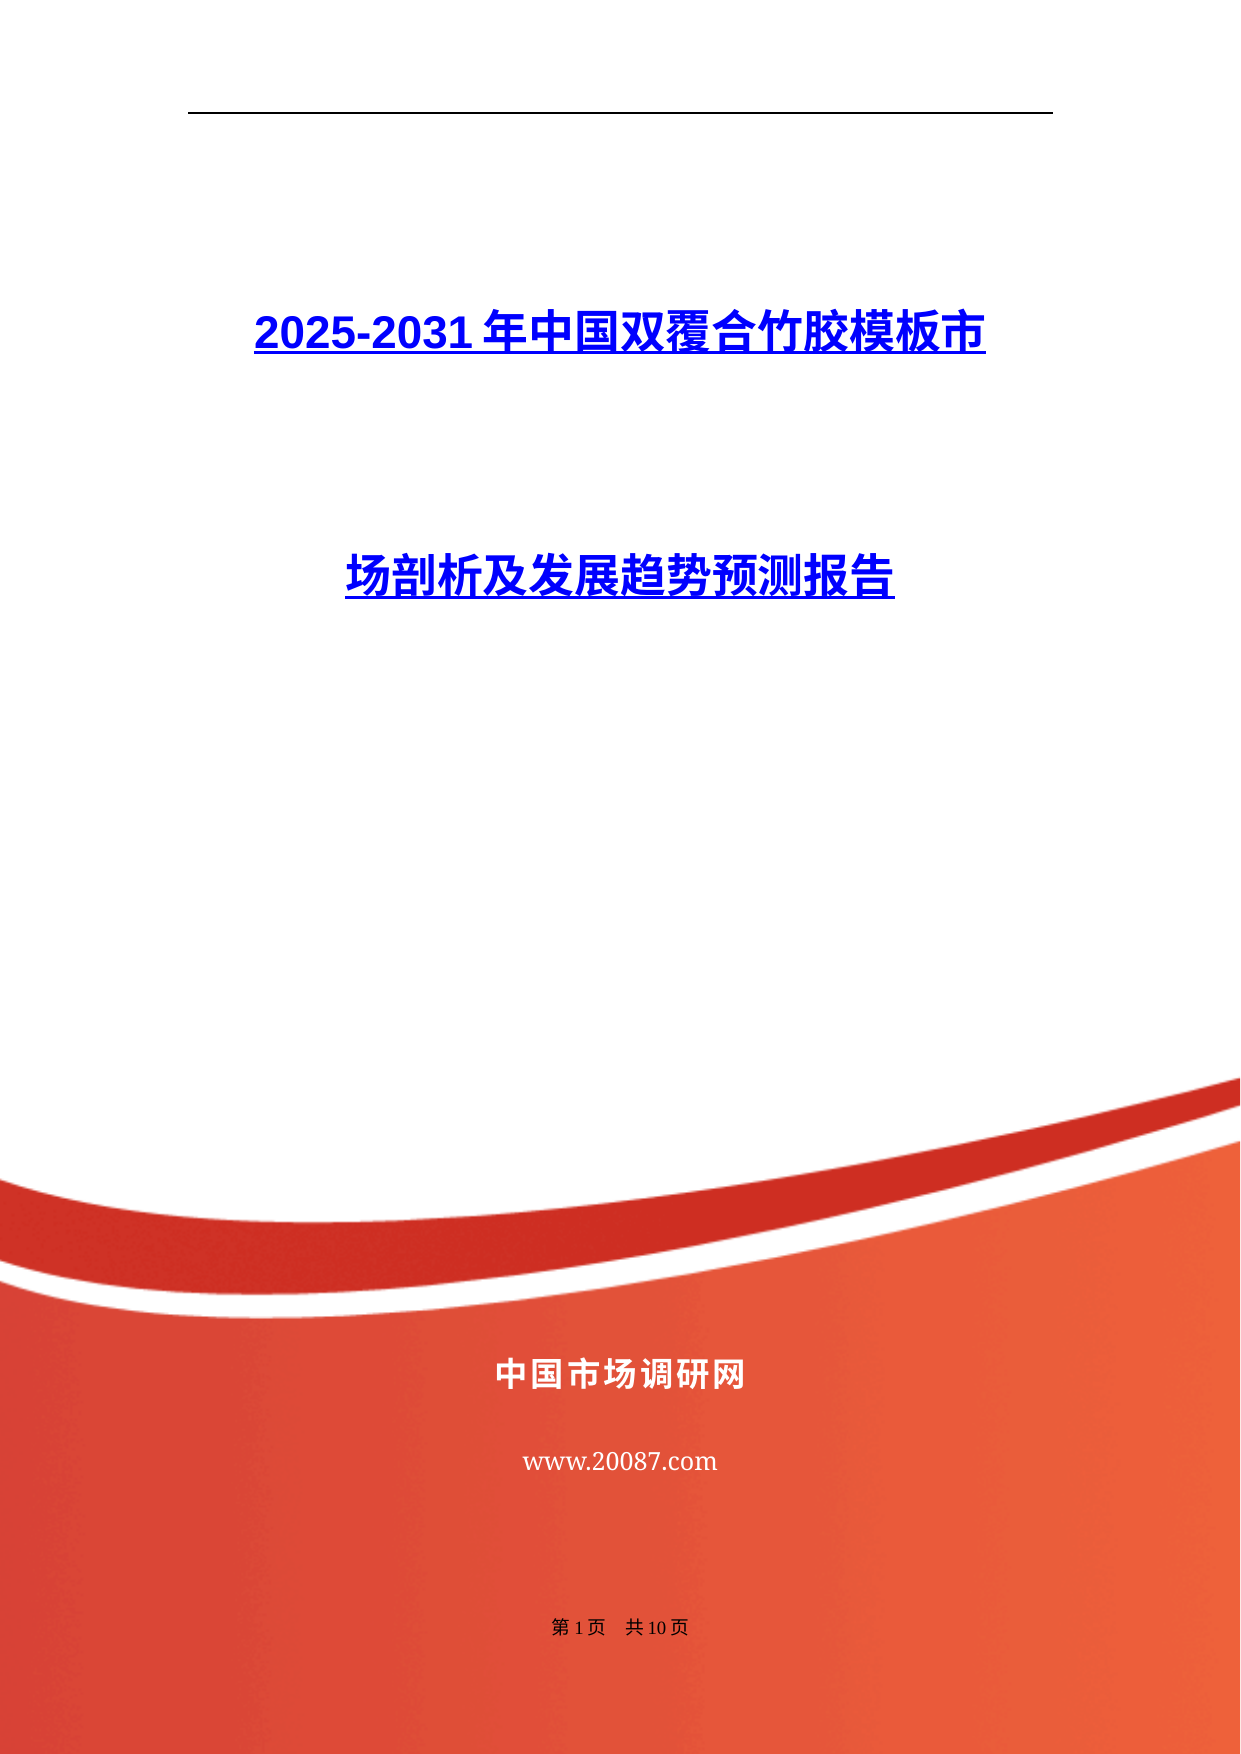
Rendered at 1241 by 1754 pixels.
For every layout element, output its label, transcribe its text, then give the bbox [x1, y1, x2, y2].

picture [0, 1006, 1241, 1754]
table_header 2025-2031年中国双覆合竹胶模板市场剖析及发展趋势预测报告 [188, 207, 1053, 773]
text www.20087.com [187, 1428, 1053, 1493]
subtitle 中国市场调研网 [187, 1339, 1053, 1404]
